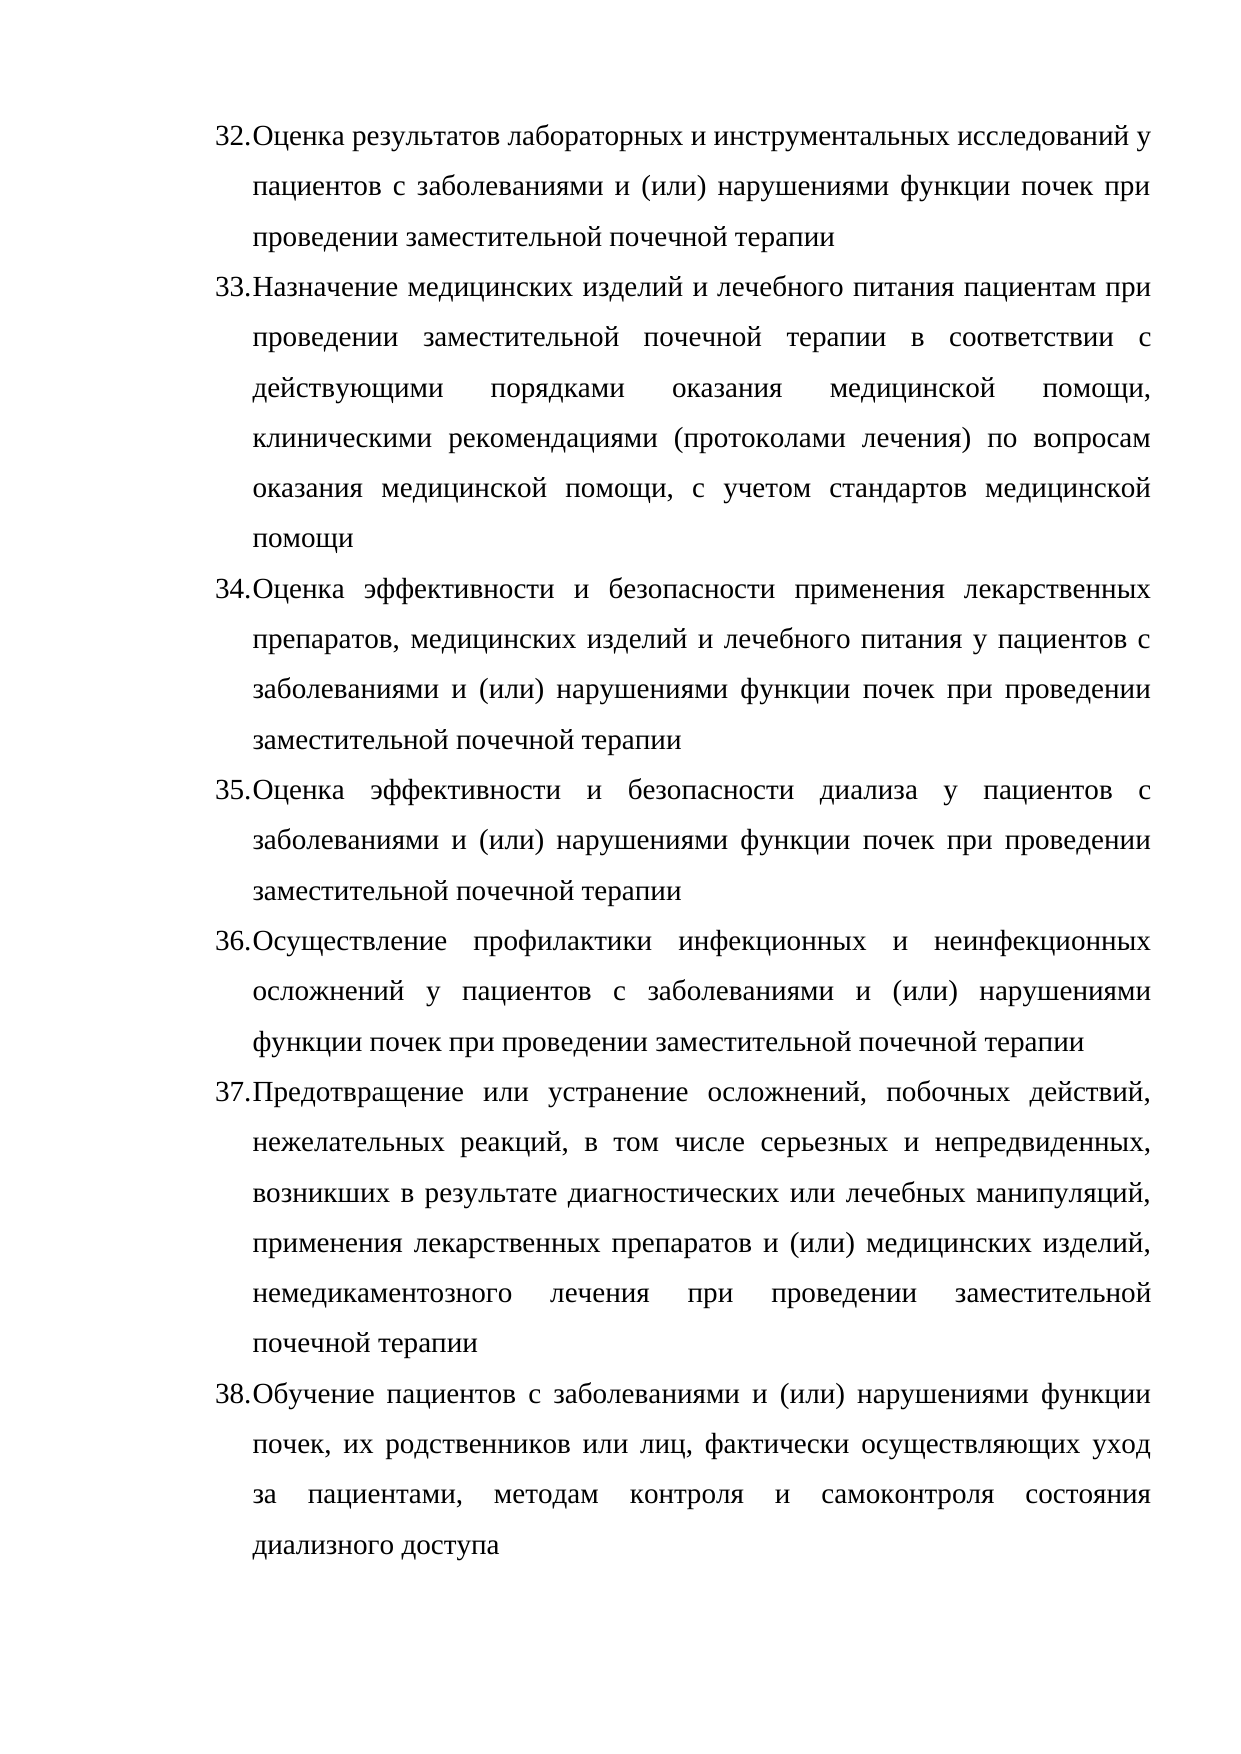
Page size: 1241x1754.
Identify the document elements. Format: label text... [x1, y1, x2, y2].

list Обучение пациентов с заболеваниями и (или) нарушениями функции почек, их родственников или лиц, фактически осуществляющих уход за пациентами, методам контроля и самоконтроля состояния диализного доступа [215, 1376, 1152, 1560]
list Оценка эффективности и безопасности диализа у пациентов с заболеваниями и (или) нарушениями функции почек при проведении заместительной почечной терапии [215, 772, 1152, 906]
list Предотвращение или устранение осложнений, побочных действий, нежелательных реакций, в том числе серьезных и непредвиденных, возникших в результате диагностических или лечебных манипуляций, применения лекарственных препаратов и (или) медицинских изделий, немедикаментозного лечения при проведении заместительной почечной терапии [215, 1074, 1152, 1359]
list Осуществление профилактики инфекционных и неинфекционных осложнений у пациентов с заболеваниями и (или) нарушениями функции почек при проведении заместительной почечной терапии [215, 923, 1152, 1057]
list Оценка эффективности и безопасности применения лекарственных препаратов, медицинских изделий и лечебного питания у пациентов с заболеваниями и (или) нарушениями функции почек при проведении заместительной почечной терапии [215, 571, 1152, 755]
list Назначение медицинских изделий и лечебного питания пациентам при проведении заместительной почечной терапии в соответствии с действующими порядками оказания медицинской помощи, клиническими рекомендациями (протоколами лечения) по вопросам оказания медицинской помощи, с учетом стандартов медицинской помощи [215, 269, 1152, 554]
list Оценка результатов лабораторных и инструментальных исследований у пациентов с заболеваниями и (или) нарушениями функции почек при проведении заместительной почечной терапии [215, 118, 1152, 252]
